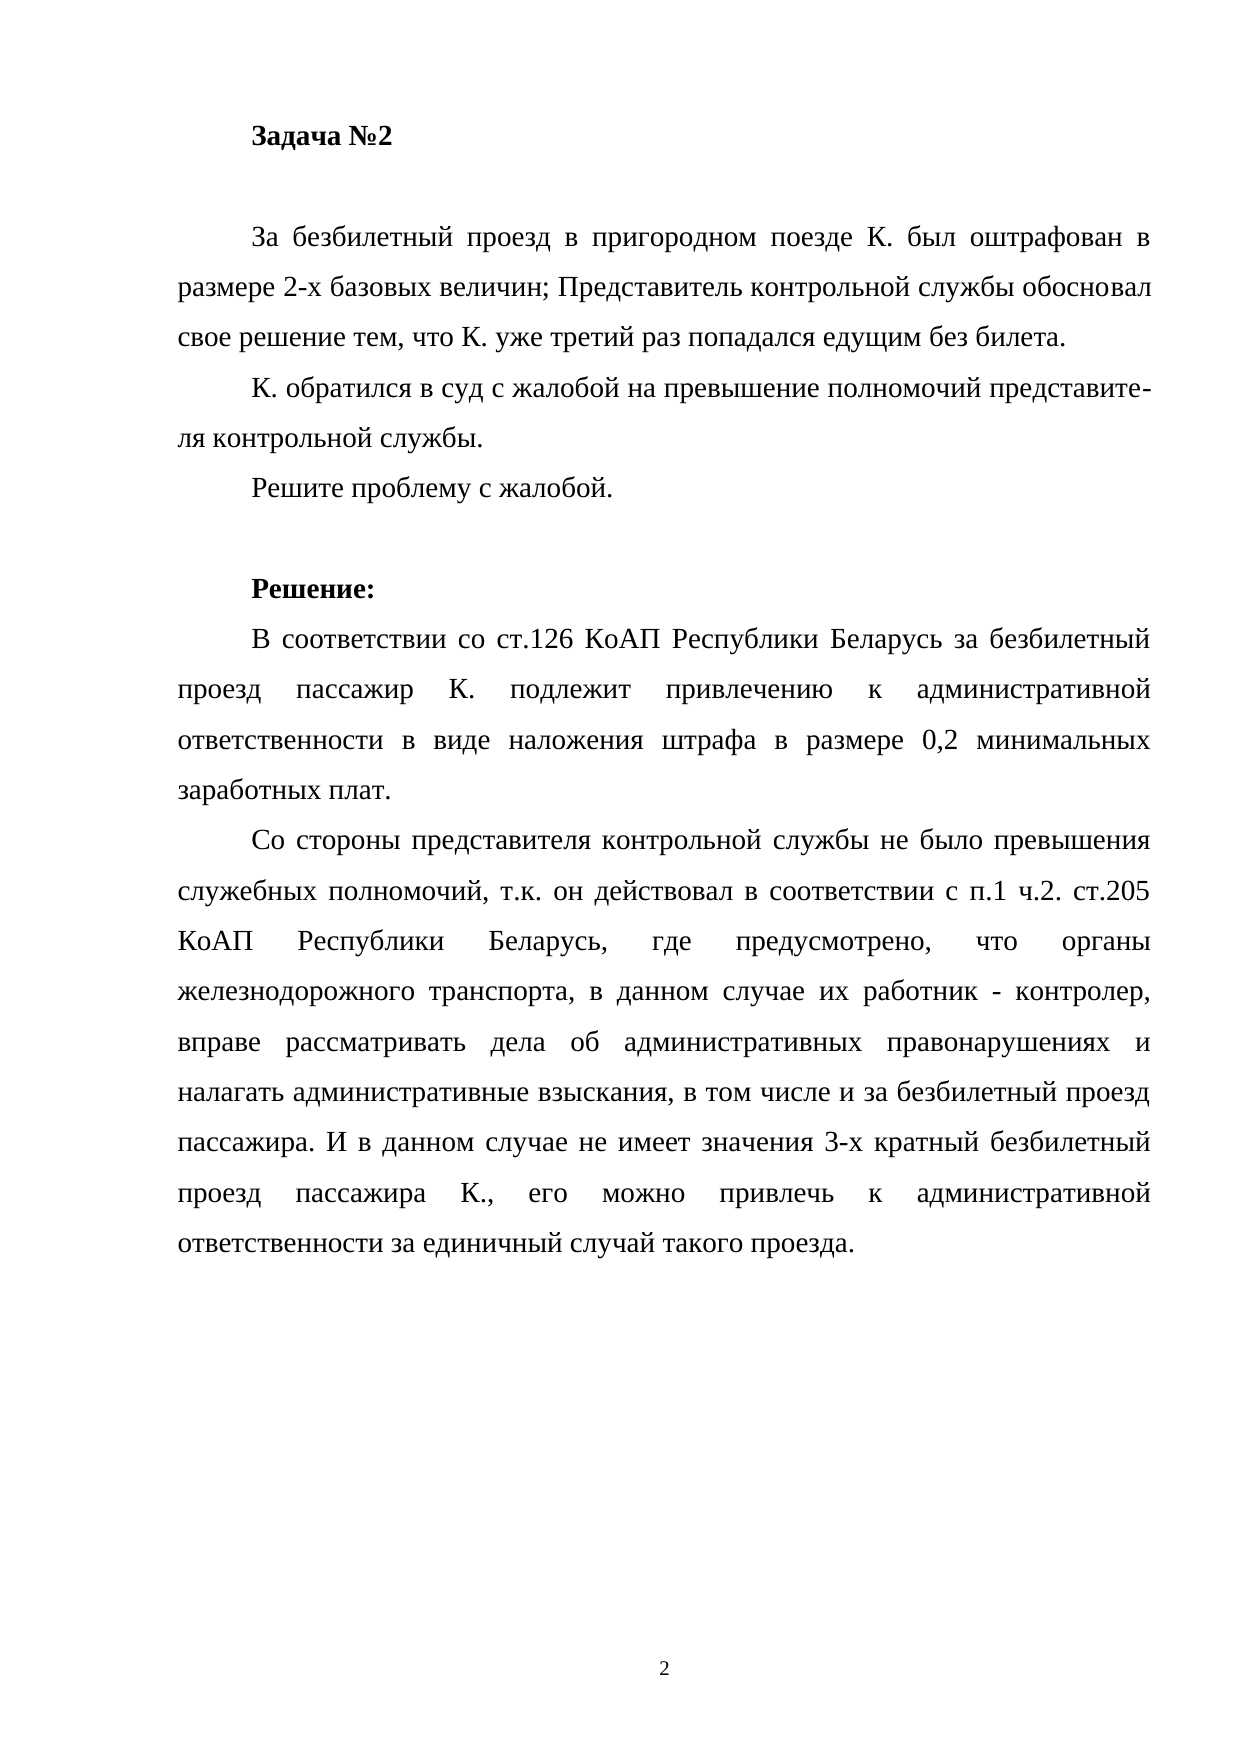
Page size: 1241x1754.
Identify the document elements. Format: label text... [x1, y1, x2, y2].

text Задача №2 [177, 118, 1152, 152]
text Решите проблему с жалобой. [177, 470, 1152, 504]
text Со стороны представителя контрольной службы не было превышения служебных полномочий, т.к. он действовал в соответствии с п.1 ч.2. ст.205 КоАП Республики Беларусь, где предусмотрено, что органы железнодорожного транспорта, в данном случае их работник - контролер, вправе рассматривать дела об административных правонарушениях и налагать административные взыскания, в том числе и за безбилетный проезд пассажира. И в данном случае не имеет значения 3-х кратный безбилетный проезд пассажира К., его можно привлечь к административной ответственности за единичный случай такого проезда. [177, 822, 1152, 1258]
text За безбилетный проезд в пригородном поезде К. был оштрафован в размере 2-х базовых величин; Представитель контрольной службы обосновал свое решение тем, что К. уже третий раз попадался едущим без билета. [177, 219, 1152, 353]
text Решение: [177, 571, 1152, 604]
text К. обратился в суд с жалобой на превышение полномочий представителя контрольной службы. [177, 370, 1152, 453]
text В соответствии со ст.126 КоАП Республики Беларусь за безбилетный проезд пассажир К. подлежит привлечению к административной ответственности в виде наложения штрафа в размере 0,2 минимальных заработных плат. [177, 621, 1152, 806]
